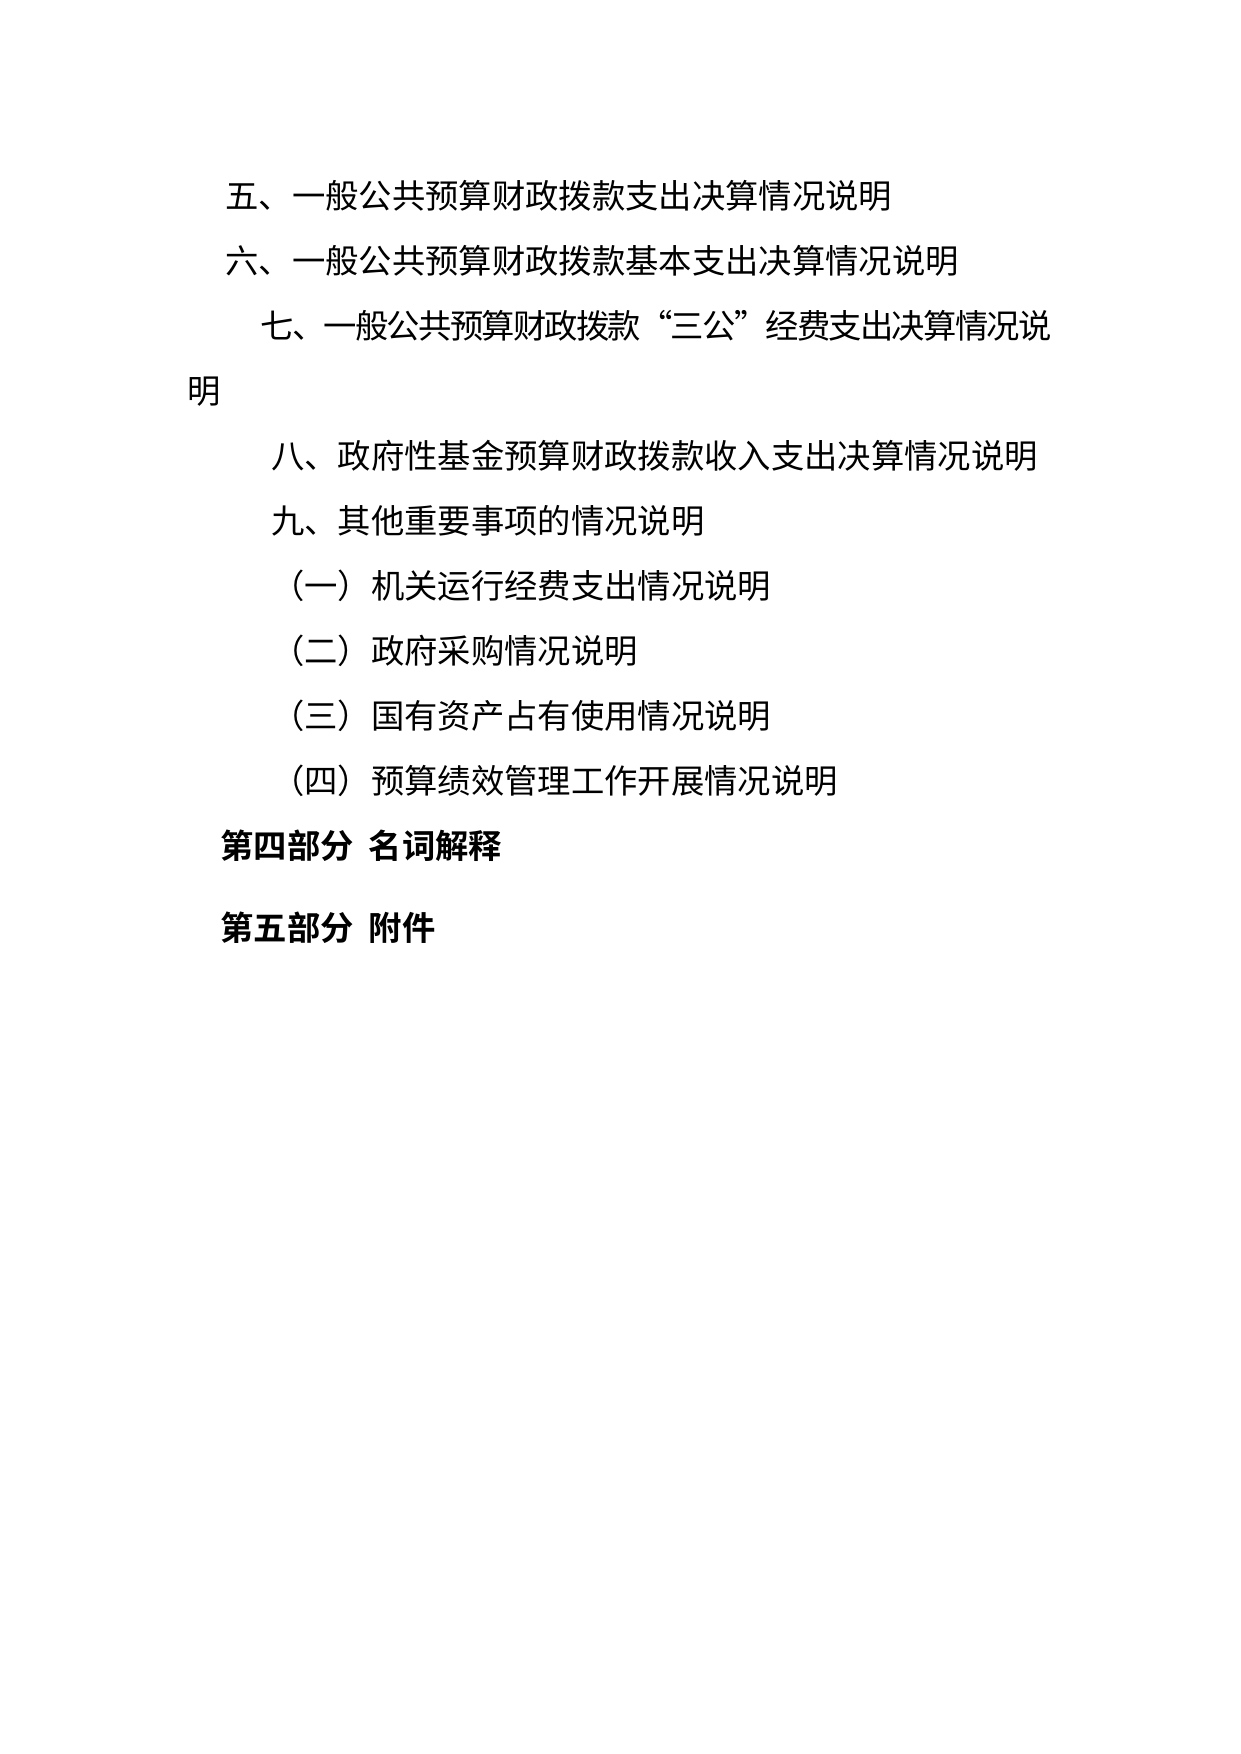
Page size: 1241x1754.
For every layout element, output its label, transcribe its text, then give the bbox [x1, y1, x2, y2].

text 六、一般公共预算财政拨款基本支出决算情况说明 [187, 227, 1053, 292]
text （一）机关运行经费支出情况说明 [187, 552, 1053, 617]
text 第五部分 附件 [187, 893, 1053, 958]
text （四）预算绩效管理工作开展情况说明 [187, 747, 1053, 812]
text （二）政府采购情况说明 [187, 617, 1053, 682]
text 九、其他重要事项的情况说明 [187, 487, 1053, 552]
text 五、一般公共预算财政拨款支出决算情况说明 [187, 162, 1053, 227]
text 八、政府性基金预算财政拨款收入支出决算情况说明 [187, 422, 1053, 487]
text 第四部分 名词解释 [187, 812, 1053, 877]
text （三）国有资产占有使用情况说明 [187, 682, 1053, 747]
text 七、一般公共预算财政拨款“三公”经费支出决算情况说明 [187, 292, 1053, 422]
